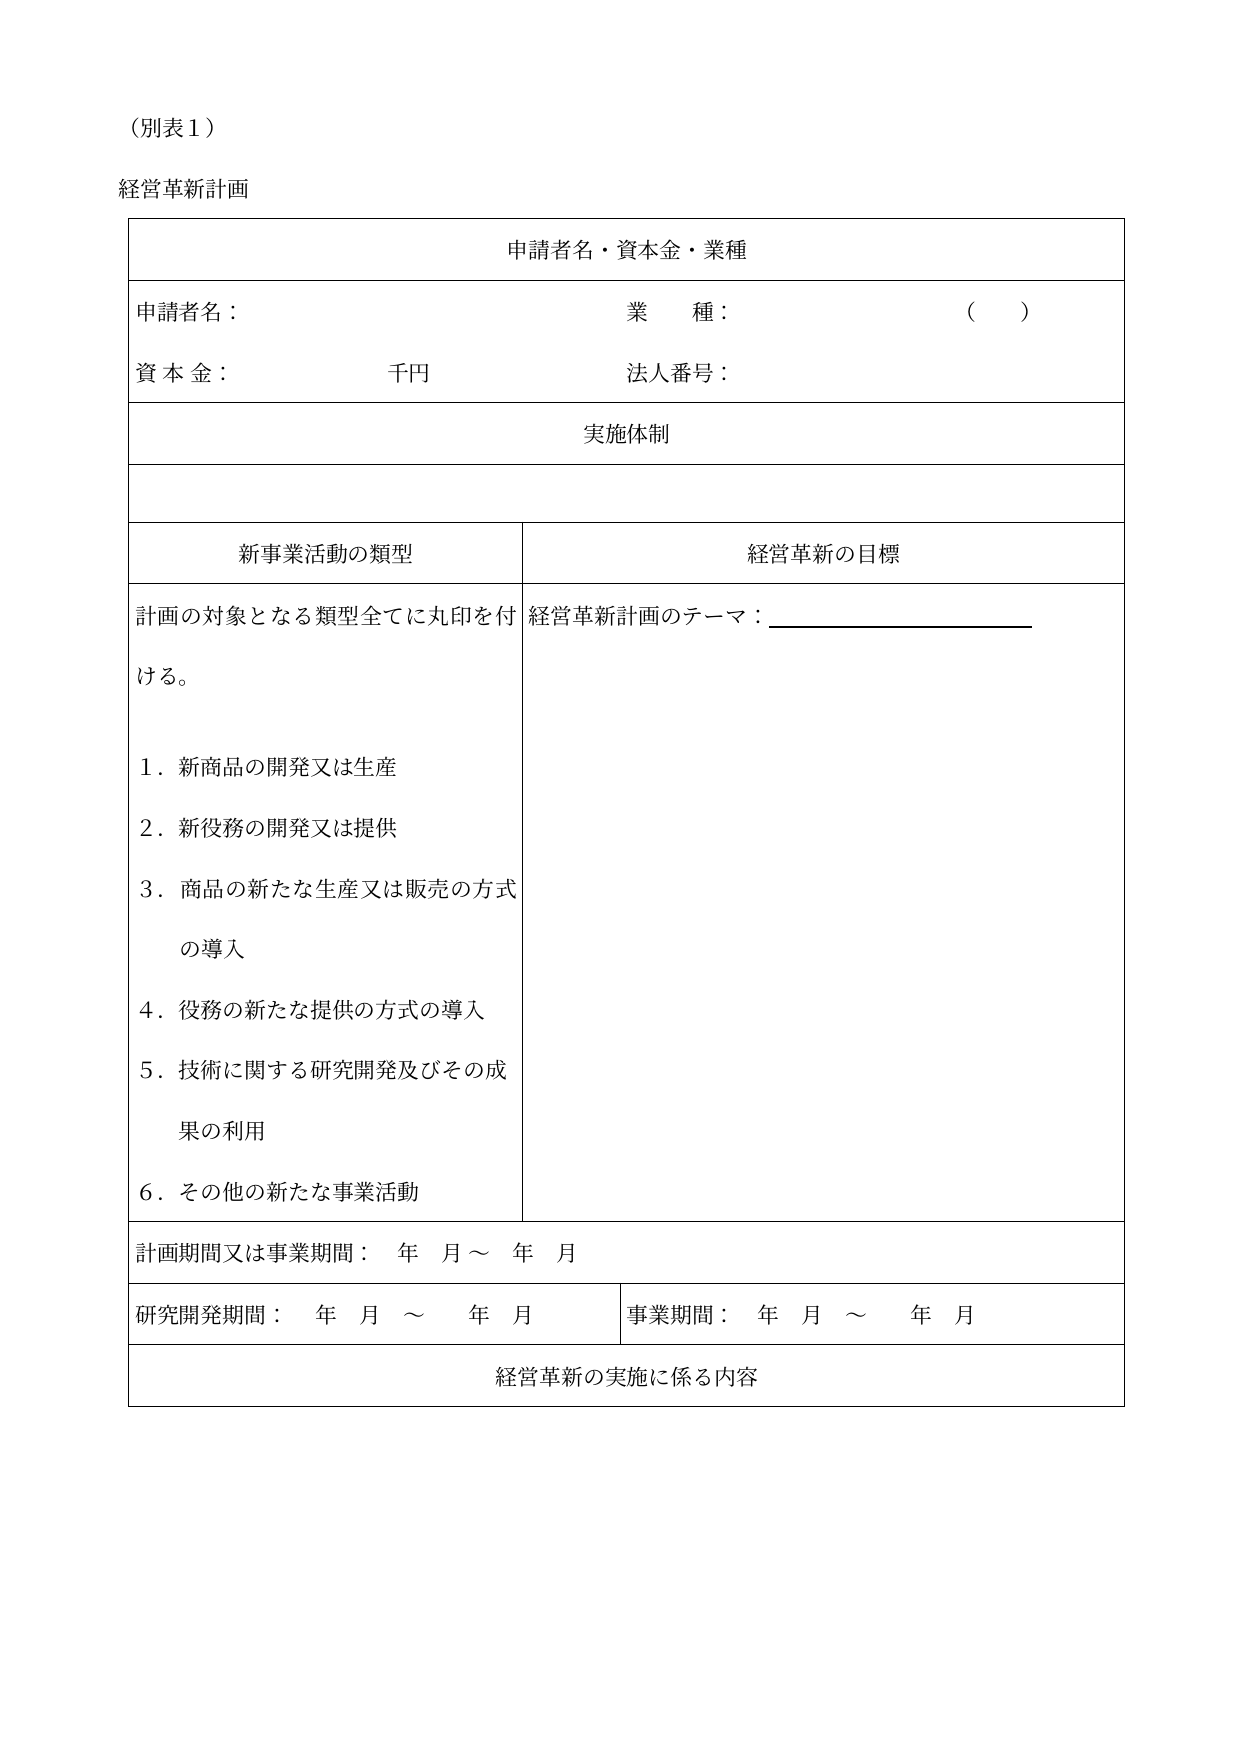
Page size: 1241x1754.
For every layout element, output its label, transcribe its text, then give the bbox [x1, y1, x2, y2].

table_cell 研究開発期間： 年 月 ～ 年 月 [129, 1284, 620, 1344]
table_header 申請者名・資本金・業種 [129, 219, 1124, 280]
table_cell 経営革新計画のテーマ： [523, 584, 1124, 1221]
table_cell 経営革新の目標 [523, 523, 1124, 583]
table_cell 事業期間： 年 月 ～ 年 月 [621, 1284, 1124, 1344]
table_cell 新事業活動の類型 [129, 523, 522, 583]
text 経営革新計画 [118, 157, 1122, 218]
table_cell 計画期間又は事業期間： 年 月 ～ 年 月 [129, 1222, 1124, 1283]
table_cell [129, 465, 1124, 522]
table_cell 申請者名： 資 本 金： 千円 [129, 281, 620, 402]
table_cell 経営革新の実施に係る内容 [129, 1345, 1124, 1406]
text （別表１） [118, 97, 1122, 157]
table_cell 業 種： （ ） 法人番号： [620, 281, 1124, 402]
table_cell 計画の対象となる類型全てに丸印を付ける。 １．新商品の開発又は生産 ２．新役務の開発又は提供 ３．商品の新たな生産又は販売の方式の導入 ４．役務の新たな提供の方式の導入 ５．技術に関する研究開発及びその成 果の利用 ６．その他の新たな事業活動 [129, 584, 522, 1221]
table_cell 実施体制 [129, 403, 1124, 464]
